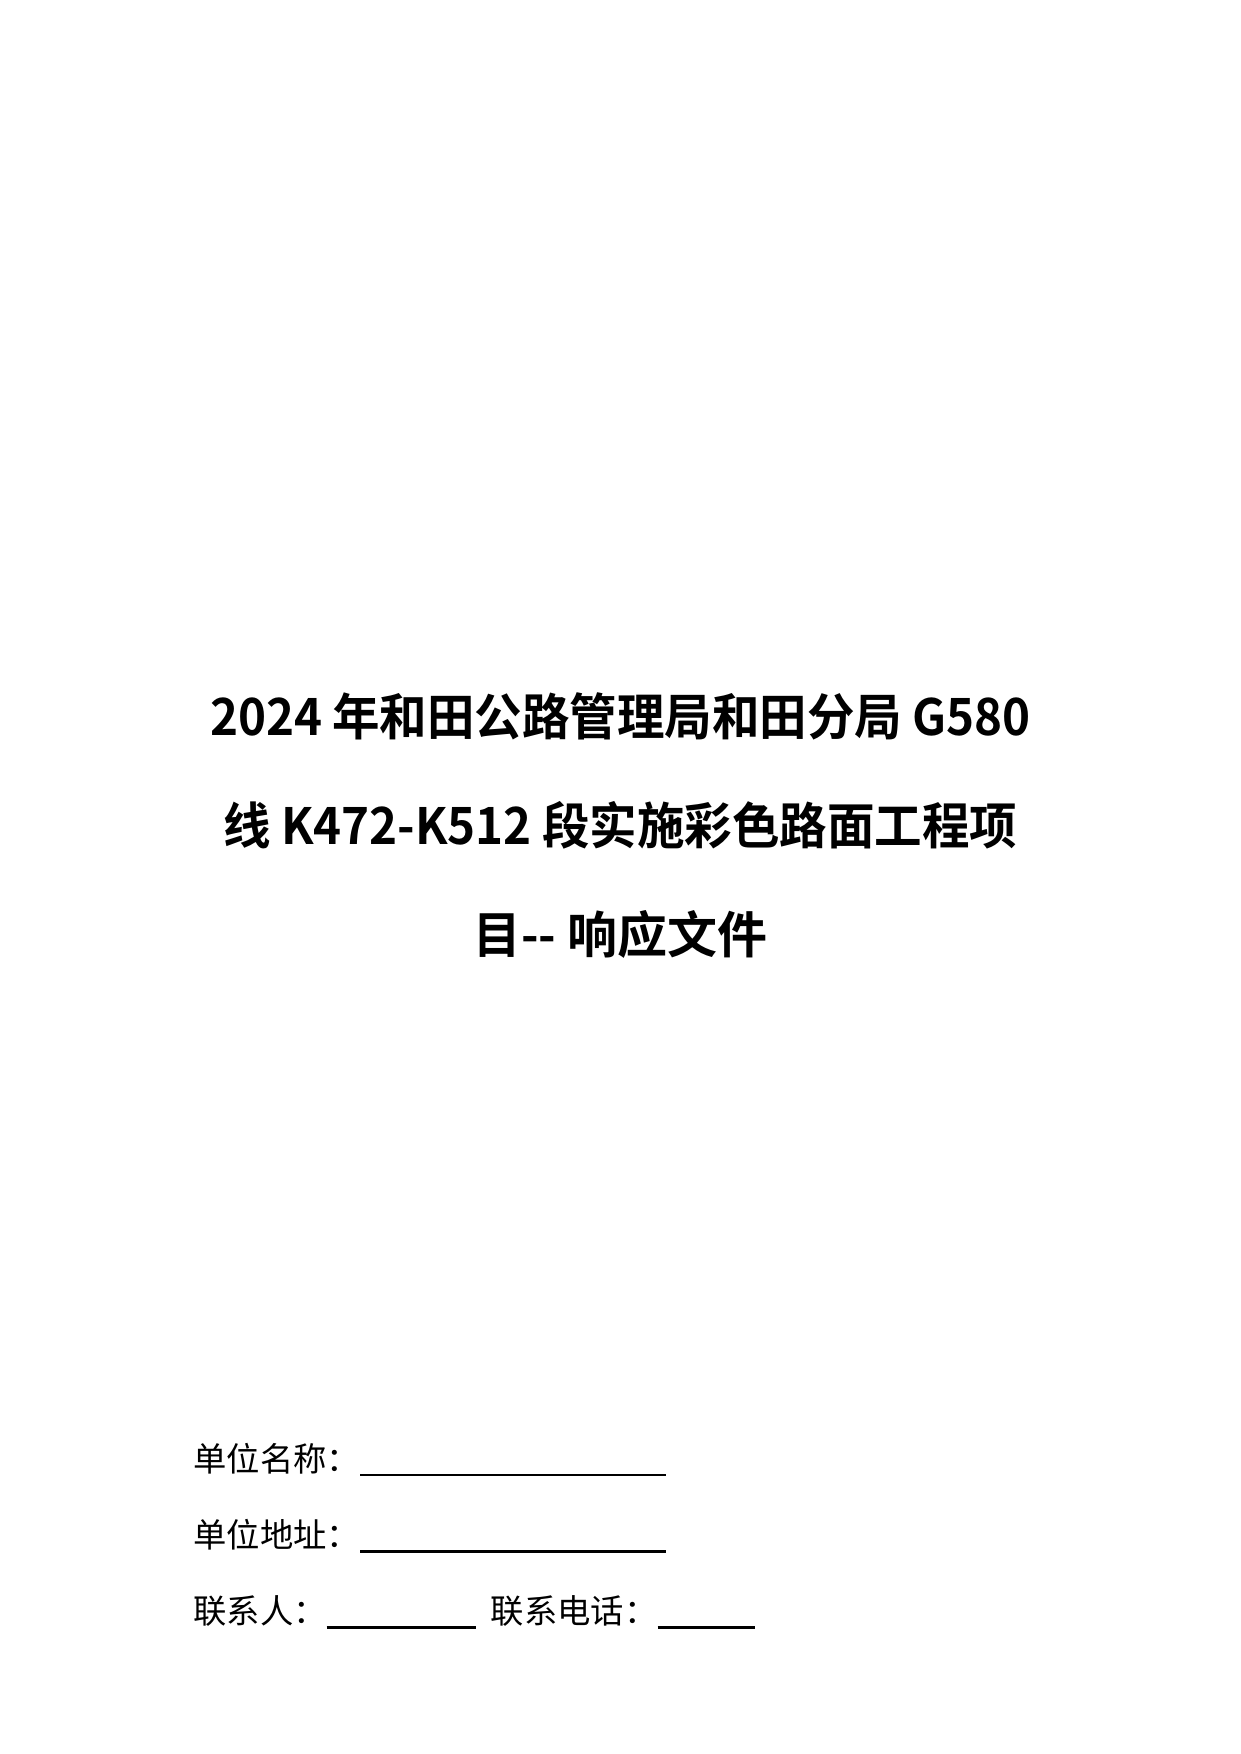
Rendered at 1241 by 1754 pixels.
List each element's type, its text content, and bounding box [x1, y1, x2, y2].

text 2024年和田公路管理局和田分局G580线K472-K512段实施彩色路面工程项目-- 响应文件 [193, 677, 1047, 968]
text 单位地址： [193, 1509, 1047, 1557]
text 单位名称： [193, 1433, 1047, 1481]
text 联系人： 联系电话： [193, 1585, 1047, 1633]
